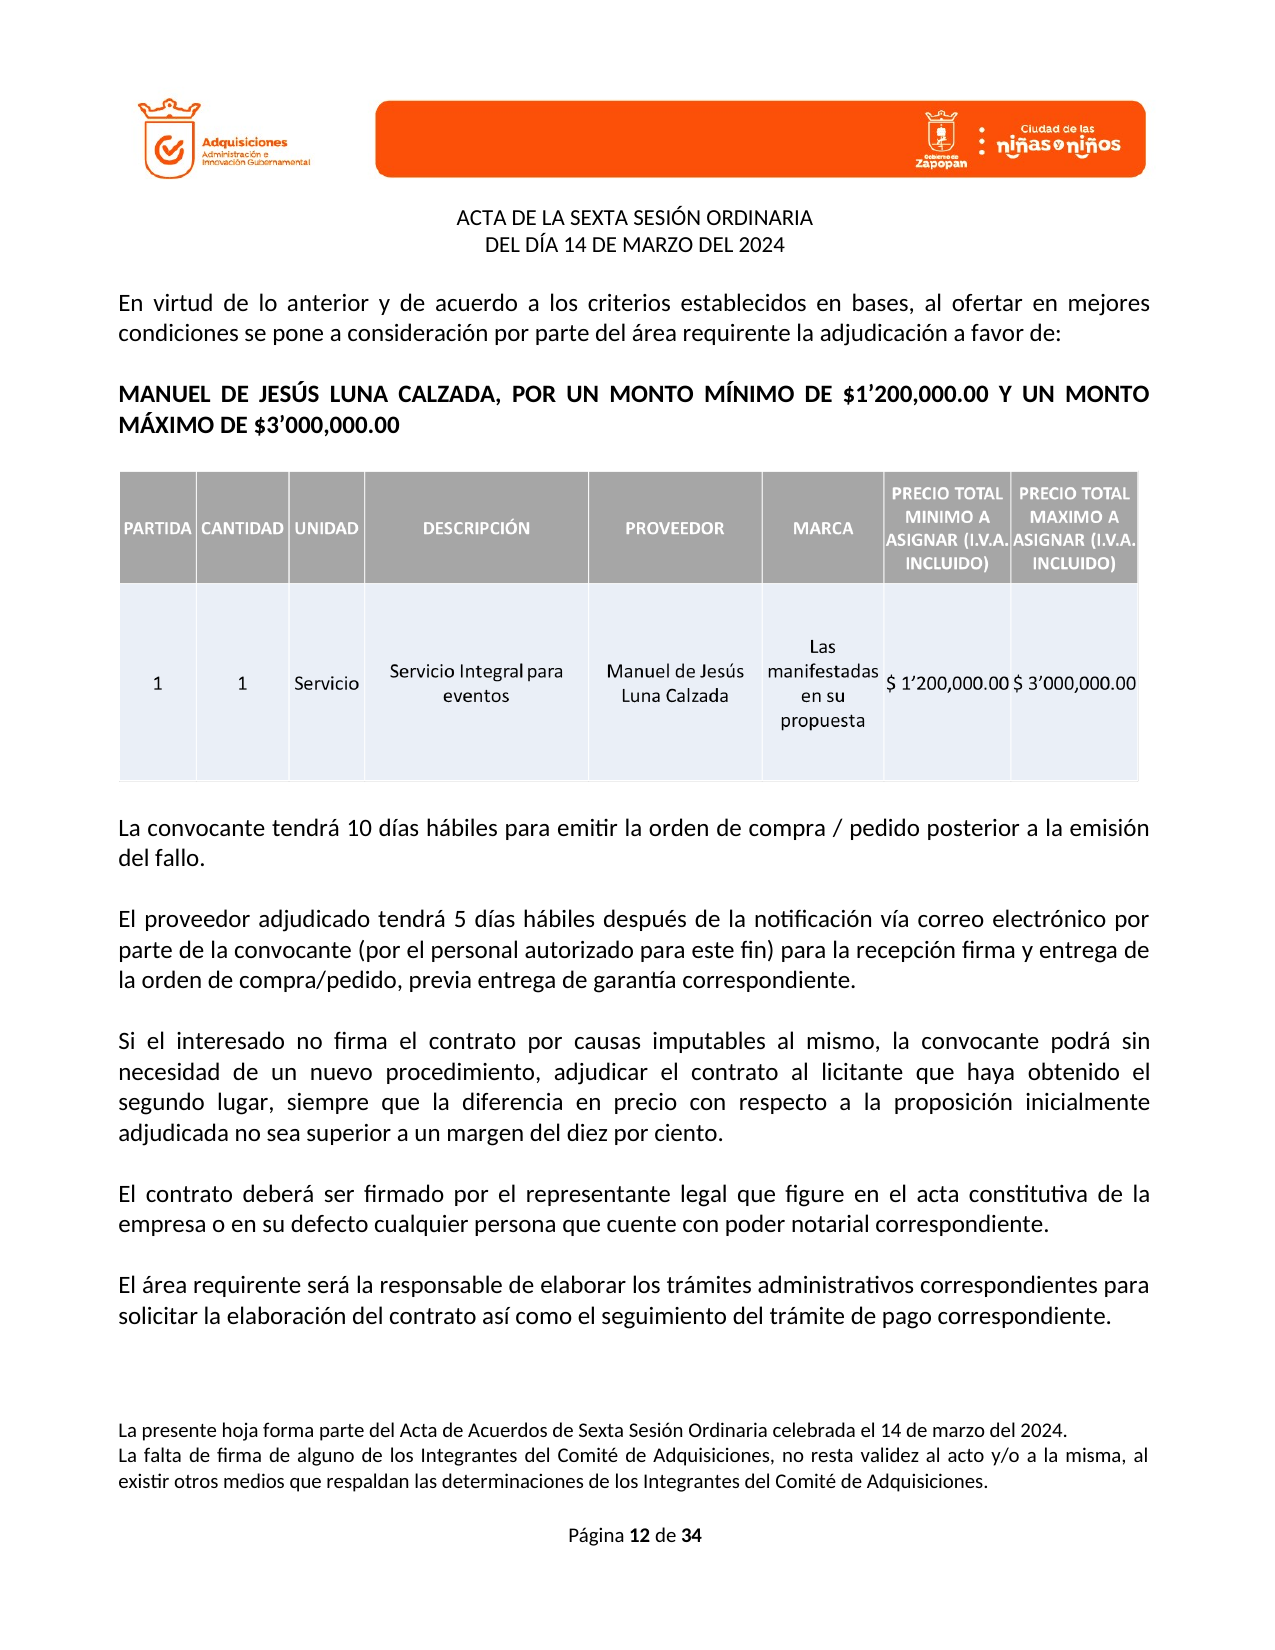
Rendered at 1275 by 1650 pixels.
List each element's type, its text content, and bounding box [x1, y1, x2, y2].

text El contrato deberá ser firmado por el representante legal que figure en el acta constitutiva de la empresa o en su defecto cualquier persona que cuente con poder notarial correspondiente. [118, 1178, 1152, 1239]
text MANUEL DE JESÚS LUNA CALZADA, POR UN MONTO MÍNIMO DE $1’200,000.00 Y UN MONTO MÁXIMO DE $3’000,000.00 [118, 379, 1152, 440]
text El proveedor adjudicado tendrá 5 días hábiles después de la notificación vía correo electrónico por parte de la convocante (por el personal autorizado para este fin) para la recepción firma y entrega de la orden de compra/pedido, previa entrega de garantía correspondiente. [118, 903, 1152, 995]
picture [118, 470, 1139, 782]
text Si el interesado no firma el contrato por causas imputables al mismo, la convocante podrá sin necesidad de un nuevo procedimiento, adjudicar el contrato al licitante que haya obtenido el segundo lugar, siempre que la diferencia en precio con respecto a la proposición inicialmente adjudicada no sea superior a un margen del diez por ciento. [118, 1025, 1152, 1147]
text En virtud de lo anterior y de acuerdo a los criterios establecidos en bases, al ofertar en mejores condiciones se pone a consideración por parte del área requirente la adjudicación a favor de: [118, 287, 1152, 348]
text La convocante tendrá 10 días hábiles para emitir la orden de compra / pedido posterior a la emisión del fallo. [118, 812, 1152, 873]
picture [118, 73, 1165, 203]
text El área requirente será la responsable de elaborar los trámites administrativos correspondientes para solicitar la elaboración del contrato así como el seguimiento del trámite de pago correspondiente. [118, 1269, 1152, 1331]
